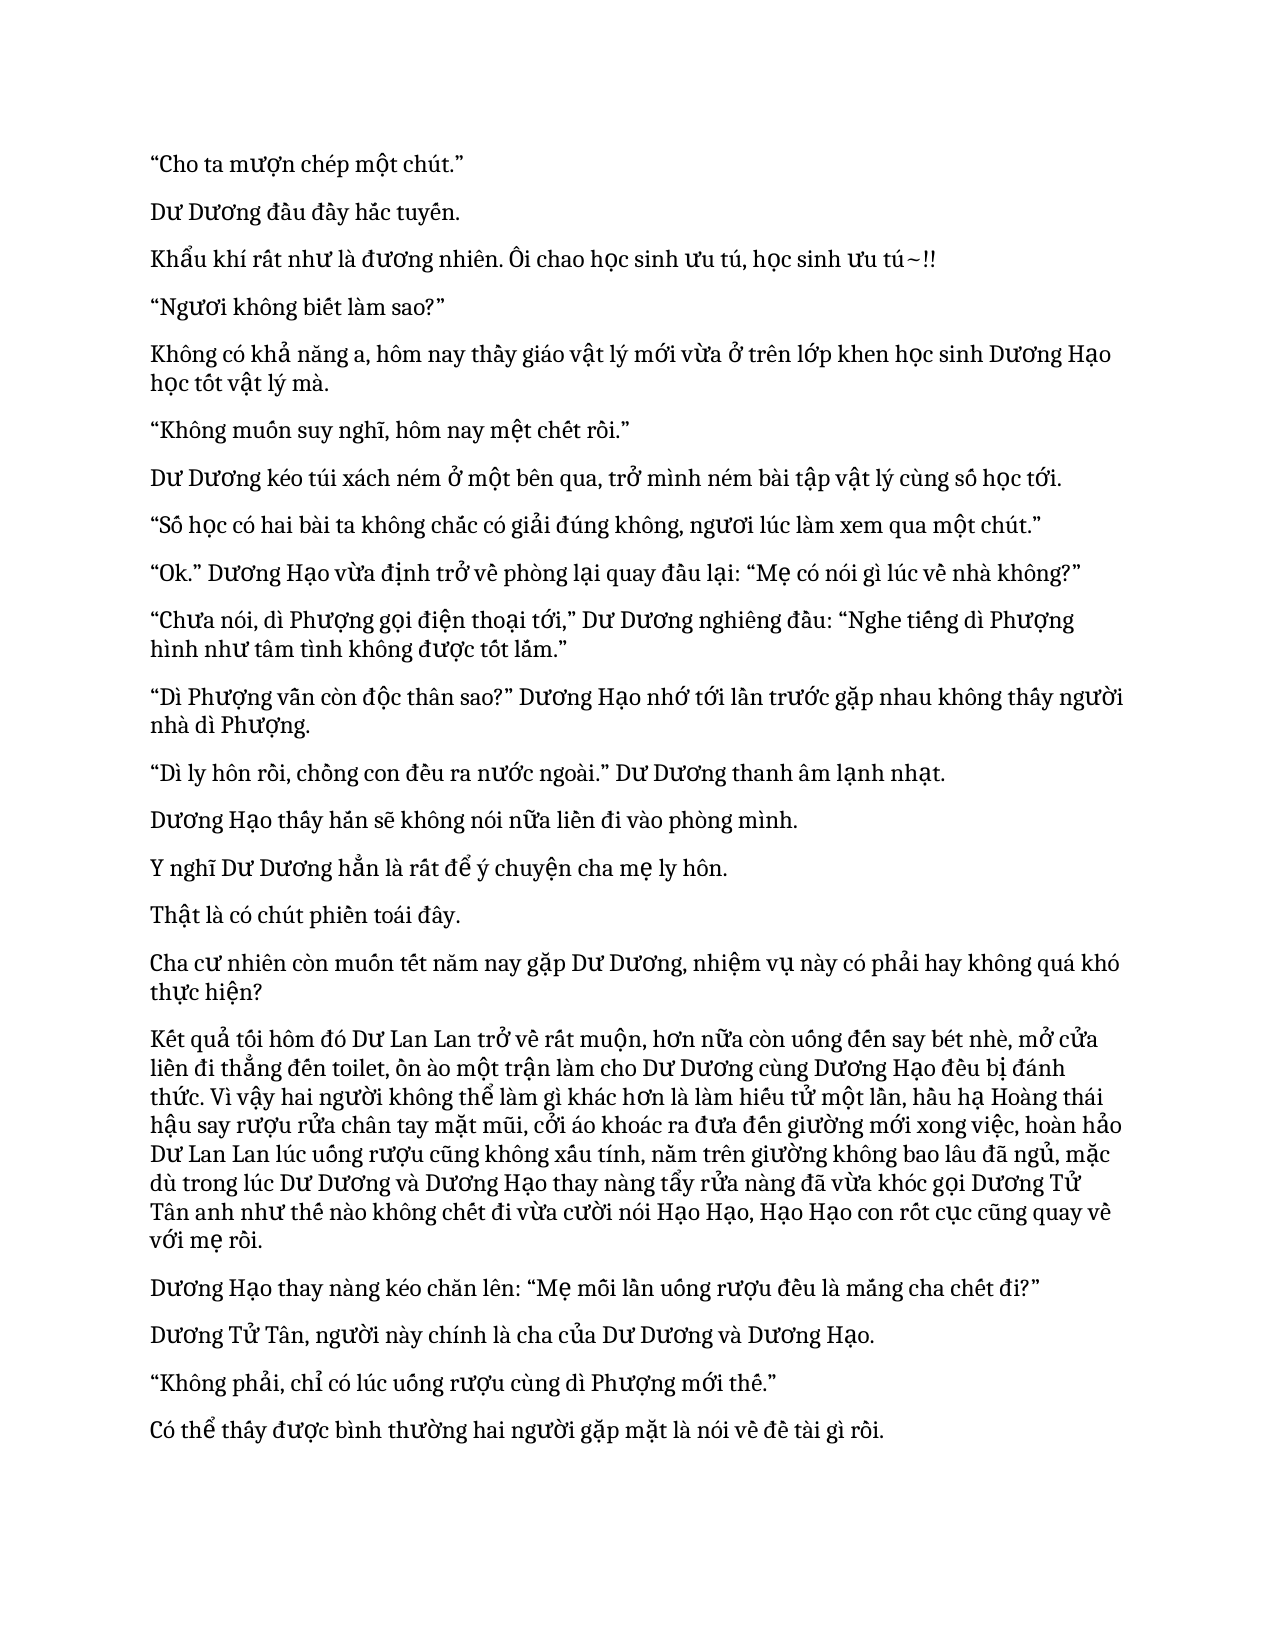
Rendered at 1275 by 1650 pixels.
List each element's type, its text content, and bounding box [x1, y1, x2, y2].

text Dương Tử Tân, người này chính là cha của Dư Dương và Dương Hạo. [150, 1321, 1125, 1350]
text Thật là có chút phiền toái đây. [150, 901, 1125, 930]
text “Dì ly hôn rồi, chồng con đều ra nước ngoài.” Dư Dương thanh âm lạnh nhạt. [150, 759, 1125, 787]
text “Cho ta mượn chép một chút.” [150, 150, 1125, 179]
text Khẩu khí rất như là đương nhiên. Ôi chao học sinh ưu tú, học sinh ưu tú~!! [150, 245, 1125, 274]
text Dương Hạo thấy hắn sẽ không nói nữa liền đi vào phòng mình. [150, 806, 1125, 835]
text “Số học có hai bài ta không chắc có giải đúng không, ngươi lúc làm xem qua một chút.” [150, 511, 1125, 540]
text Không có khả năng a, hôm nay thầy giáo vật lý mới vừa ở trên lớp khen học sinh Dương Hạo học tốt vật lý mà. [150, 340, 1125, 397]
text Y nghĩ Dư Dương hẳn là rất để ý chuyện cha mẹ ly hôn. [150, 854, 1125, 882]
text Có thể thấy được bình thường hai người gặp mặt là nói về đề tài gì rồi. [150, 1416, 1125, 1445]
text Kết quả tối hôm đó Dư Lan Lan trở về rất muộn, hơn nữa còn uống đến say bét nhè, mở cửa liền đi thẳng đến toilet, ồn ào một trận làm cho Dư Dương cùng Dương Hạo đều bị đánh thức. Vì vậy hai người không thể làm gì khác hơn là làm hiếu tử một lần, hầu hạ Hoàng thái hậu say rượu rửa chân tay mặt mũi, cởi áo khoác ra đưa đến giường mới xong việc, hoàn hảo Dư Lan Lan lúc uống rượu cũng không xấu tính, nằm trên giường không bao lâu đã ngủ, mặc dù trong lúc Dư Dương và Dương Hạo thay nàng tẩy rửa nàng đã vừa khóc gọi Dương Tử Tân anh như thế nào không chết đi vừa cười nói Hạo Hạo, Hạo Hạo con rốt cục cũng quay về với mẹ rồi. [150, 1025, 1125, 1255]
text Dư Dương kéo túi xách ném ở một bên qua, trở mình ném bài tập vật lý cùng số học tới. [150, 464, 1125, 492]
text “Ngươi không biết làm sao?” [150, 292, 1125, 321]
text Dư Dương đầu đầy hắc tuyến. [150, 197, 1125, 226]
text “Chưa nói, dì Phượng gọi điện thoại tới,” Dư Dương nghiêng đầu: “Nghe tiếng dì Phượng hình như tâm tình không được tốt lắm.” [150, 606, 1125, 664]
text “Ok.” Dương Hạo vừa định trở về phòng lại quay đầu lại: “Mẹ có nói gì lúc về nhà không?” [150, 559, 1125, 587]
text “Không phải, chỉ có lúc uống rượu cùng dì Phượng mới thế.” [150, 1369, 1125, 1397]
text “Dì Phượng vẫn còn độc thân sao?” Dương Hạo nhớ tới lần trước gặp nhau không thấy người nhà dì Phượng. [150, 682, 1125, 740]
text “Không muốn suy nghĩ, hôm nay mệt chết rồi.” [150, 416, 1125, 445]
text Cha cư nhiên còn muốn tết năm nay gặp Dư Dương, nhiệm vụ này có phải hay không quá khó thực hiện? [150, 949, 1125, 1006]
text Dương Hạo thay nàng kéo chăn lên: “Mẹ mỗi lần uống rượu đều là mắng cha chết đi?” [150, 1274, 1125, 1302]
